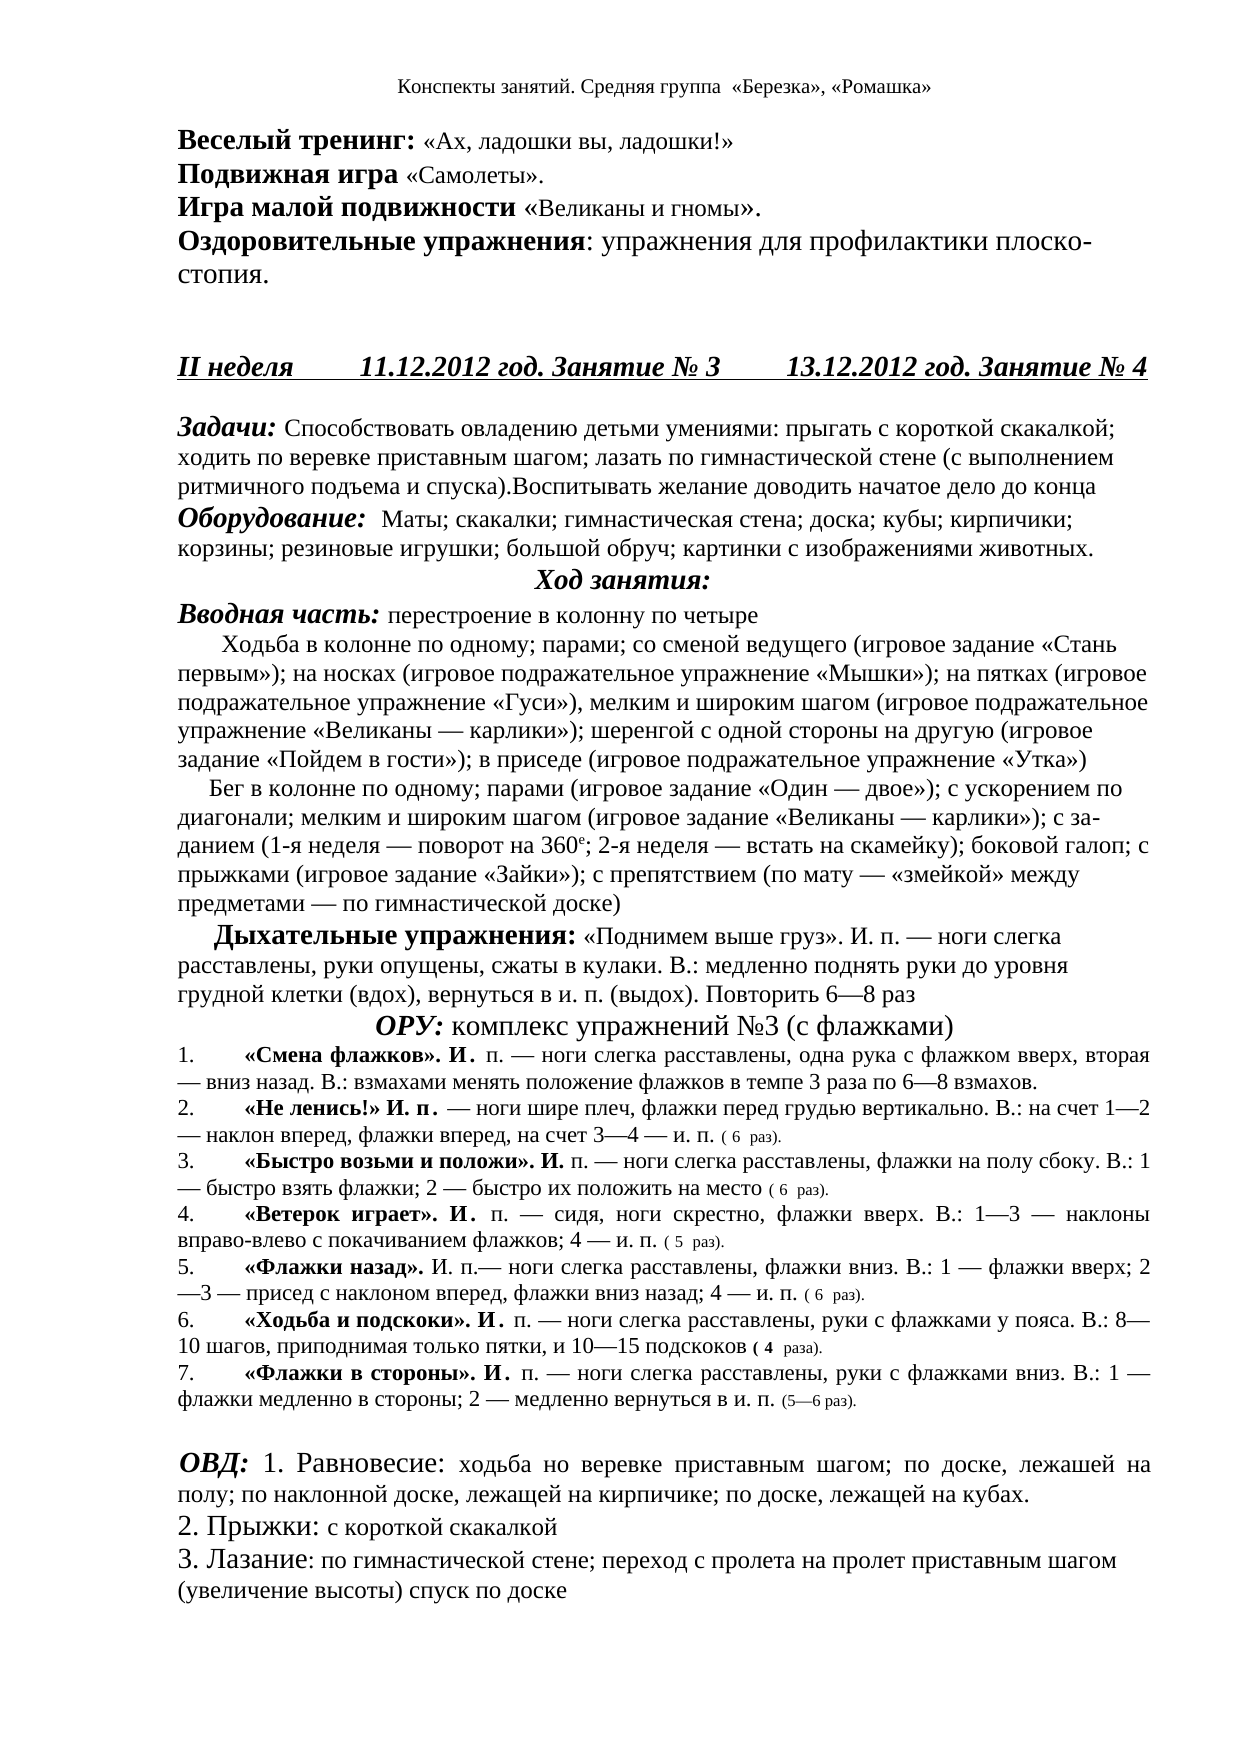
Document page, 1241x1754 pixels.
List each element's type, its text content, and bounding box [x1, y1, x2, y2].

list «Ходьба и подскоки». И. п. — ноги слегка расставлены, руки с флажками у пояса. В.: 8—10 шагов, приподнимая только пятки, и 10—15 подскоков (4 раза). [177, 1306, 1152, 1359]
list «Быстро возьми и положи». И. п. — ноги слегка расставлены, флажки на полу сбоку. В.: 1 — быстро взять флажки; 2 — быстро их положить на место (6 раз). [177, 1147, 1152, 1200]
text Задачи: Способствовать овладению детьми умениями: прыгать с короткой скакалкой; ходить по веревке приставным шагом; лазать по гимнастической стене (с выполнением ритмичного подъема и спуска).Воспитывать желание доводить начатое дело до конца Оборудование: Маты; скакалки; гимнастическая стена; доска; кубы; кирпичики; корзины; резиновые игрушки; большой обруч; картинки с изображениями животных. [177, 409, 1152, 562]
list «Не ленись!» И. п. — ноги шире плеч, флажки перед грудью вертикально. В.: на счет 1—2 — наклон вперед, флажки вперед, на счет 3—4 — и. п. (6 раз). [177, 1094, 1152, 1147]
text Бег в колонне по одному; парами (игровое задание «Один — двое»); с ускорением по диагонали; мелким и широким шагом (игровое задание «Великаны — карлики»); с заданием (1-я неделя — поворот на 360е; 2-я неделя — встать на скамейку); боковой галоп; с прыжками (игровое задание «Зайки»); с препятствием (по мату — «змейкой» между предметами — по гимнастической доске) [177, 773, 1152, 917]
text 3. Лазание: по гимнастической стене; переход с пролета на пролет приставным шагом (увеличение высоты) спуск по доске [177, 1541, 1152, 1603]
list «Смена флажков». И. п. — ноги слегка расставлены, одна рука с флажком вверх, вторая — вниз назад. В.: взмахами менять положение флажков в темпе 3 раза по 6—8 взмахов. [177, 1041, 1152, 1094]
text Дыхательные упражнения: «Поднимем выше груз». И. п. — ноги слегка расставлены, руки опущены, сжаты в кулаки. В.: медленно поднять руки до уровня грудной клетки (вдох), вернуться в и. п. (выдох). Повторить 6—8 раз [177, 917, 1152, 1008]
list «Флажки в стороны». И. п. — ноги слегка расставлены, руки с флажками вниз. В.: 1 — флажки медленно в стороны; 2 — медленно вернуться в и. п. (5—6 раз). [177, 1359, 1152, 1412]
text ОРУ: комплекс упражнений №3 (с флажками) [177, 1008, 1152, 1041]
list «Ветерок играет». И. п. — сидя, ноги скрестно, флажки вверх. В.: 1—3 — наклоны вправо-влево с покачиванием флажков; 4 — и. п. (5 раз). [177, 1200, 1152, 1253]
text Вводная часть: перестроение в колонну по четыре [177, 596, 1152, 629]
text 2. Прыжки: с короткой скакалкой [177, 1508, 995, 1541]
text Подвижная игра «Самолеты». [177, 156, 1152, 189]
text Веселый тренинг: «Ах, ладошки вы, ладошки!» [177, 122, 1152, 156]
text ОВД: 1. Равновесие: ходьба но веревке приставным шагом; по доске, лежашей на полу; по наклонной доске, лежащей на кирпичике; по доске, лежащей на кубах. [177, 1445, 1152, 1508]
list «Флажки назад». И. п.— ноги слегка расставлены, флажки вниз. В.: 1 — флажки вверх; 2—3 — присед с наклоном вперед, флажки вниз назад; 4 — и. п. (6 раз). [177, 1253, 1152, 1306]
text Ходьба в колонне по одному; парами; со сменой ведущего (игровое задание «Стань первым»); на носках (игровое подражательное упражнение «Мышки»); на пятках (игровое подражательное упражнение «Гуси»), мелким и широким шагом (игровое подражательное упражнение «Великаны — карлики»); шеренгой с одной стороны на другую (игровое задание «Пойдем в гости»); в приседе (игровое подражательное упражнение «Утка») [177, 629, 1152, 773]
text II неделя 11.12.2012 год. Занятие № 3 13.12.2012 год. Занятие № 4 [177, 349, 1152, 383]
text Игра малой подвижности «Великаны и гномы». [177, 189, 1152, 223]
text Ход занятия: [177, 562, 1152, 596]
text Оздоровительные упражнения: упражнения для профилактики плоскостопия. [177, 223, 1152, 290]
